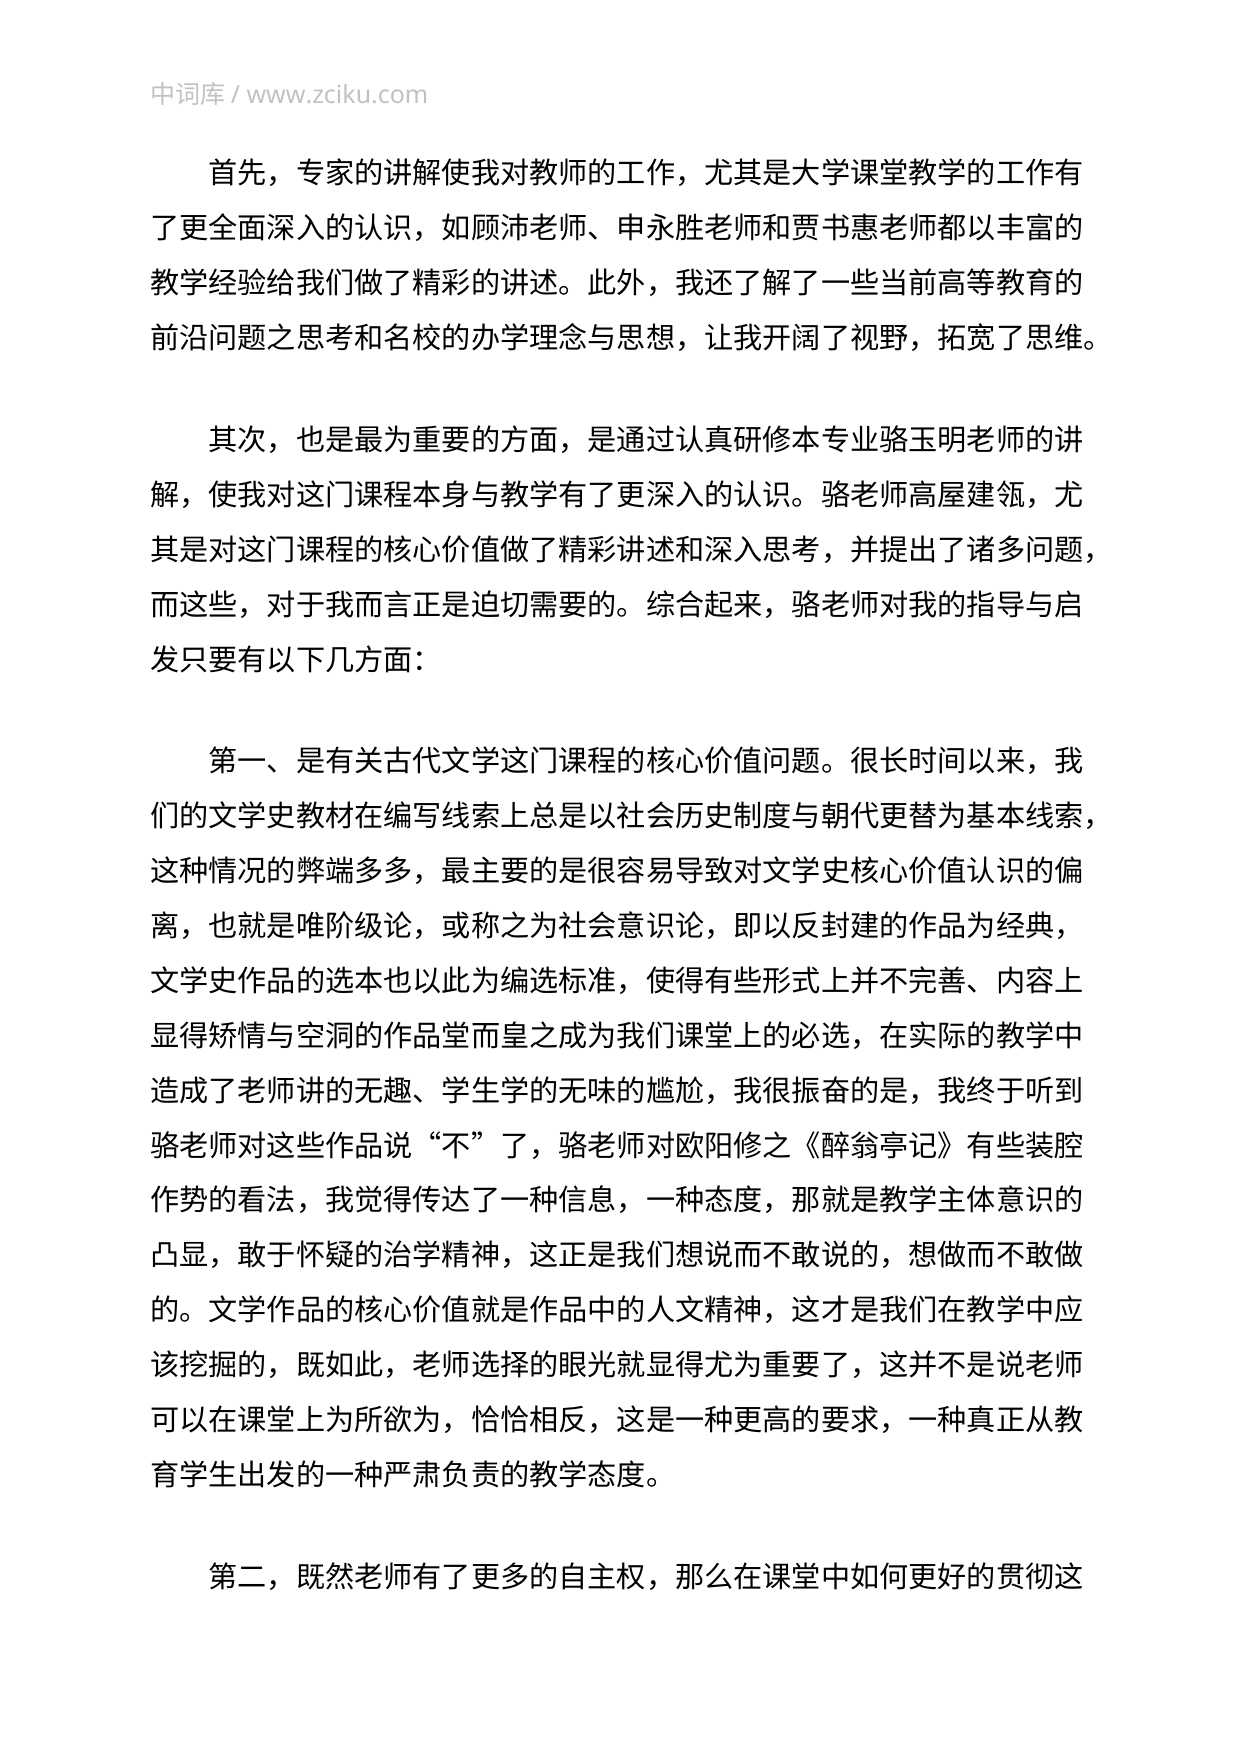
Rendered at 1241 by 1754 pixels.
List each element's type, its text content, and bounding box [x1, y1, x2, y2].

text 其次，也是最为重要的方面，是通过认真研修本专业骆玉明老师的讲解，使我对这门课程本身与教学有了更深入的认识。骆老师高屋建瓴，尤其是对这门课程的核心价值做了精彩讲述和深入思考，并提出了诸多问题，而这些，对于我而言正是迫切需要的。综合起来，骆老师对我的指导与启发只要有以下几方面： [150, 416, 1090, 678]
text 首先，专家的讲解使我对教师的工作，尤其是大学课堂教学的工作有了更全面深入的认识，如顾沛老师、申永胜老师和贾书惠老师都以丰富的教学经验给我们做了精彩的讲述。此外，我还了解了一些当前高等教育的前沿问题之思考和名校的办学理念与思想，让我开阔了视野，拓宽了思维。 [150, 150, 1090, 357]
text 第一、是有关古代文学这门课程的核心价值问题。很长时间以来，我们的文学史教材在编写线索上总是以社会历史制度与朝代更替为基本线索，这种情况的弊端多多，最主要的是很容易导致对文学史核心价值认识的偏离，也就是唯阶级论，或称之为社会意识论，即以反封建的作品为经典，文学史作品的选本也以此为编选标准，使得有些形式上并不完善、内容上显得矫情与空洞的作品堂而皇之成为我们课堂上的必选，在实际的教学中造成了老师讲的无趣、学生学的无味的尴尬，我很振奋的是，我终于听到骆老师对这些作品说“不”了，骆老师对欧阳修之《醉翁亭记》有些装腔作势的看法，我觉得传达了一种信息，一种态度，那就是教学主体意识的凸显，敢于怀疑的治学精神，这正是我们想说而不敢说的，想做而不敢做的。文学作品的核心价值就是作品中的人文精神，这才是我们在教学中应该挖掘的，既如此，老师选择的眼光就显得尤为重要了，这并不是说老师可以在课堂上为所欲为，恰恰相反，这是一种更高的要求，一种真正从教育学生出发的一种严肃负责的教学态度。 [150, 738, 1090, 1494]
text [150, 1553, 1090, 1596]
